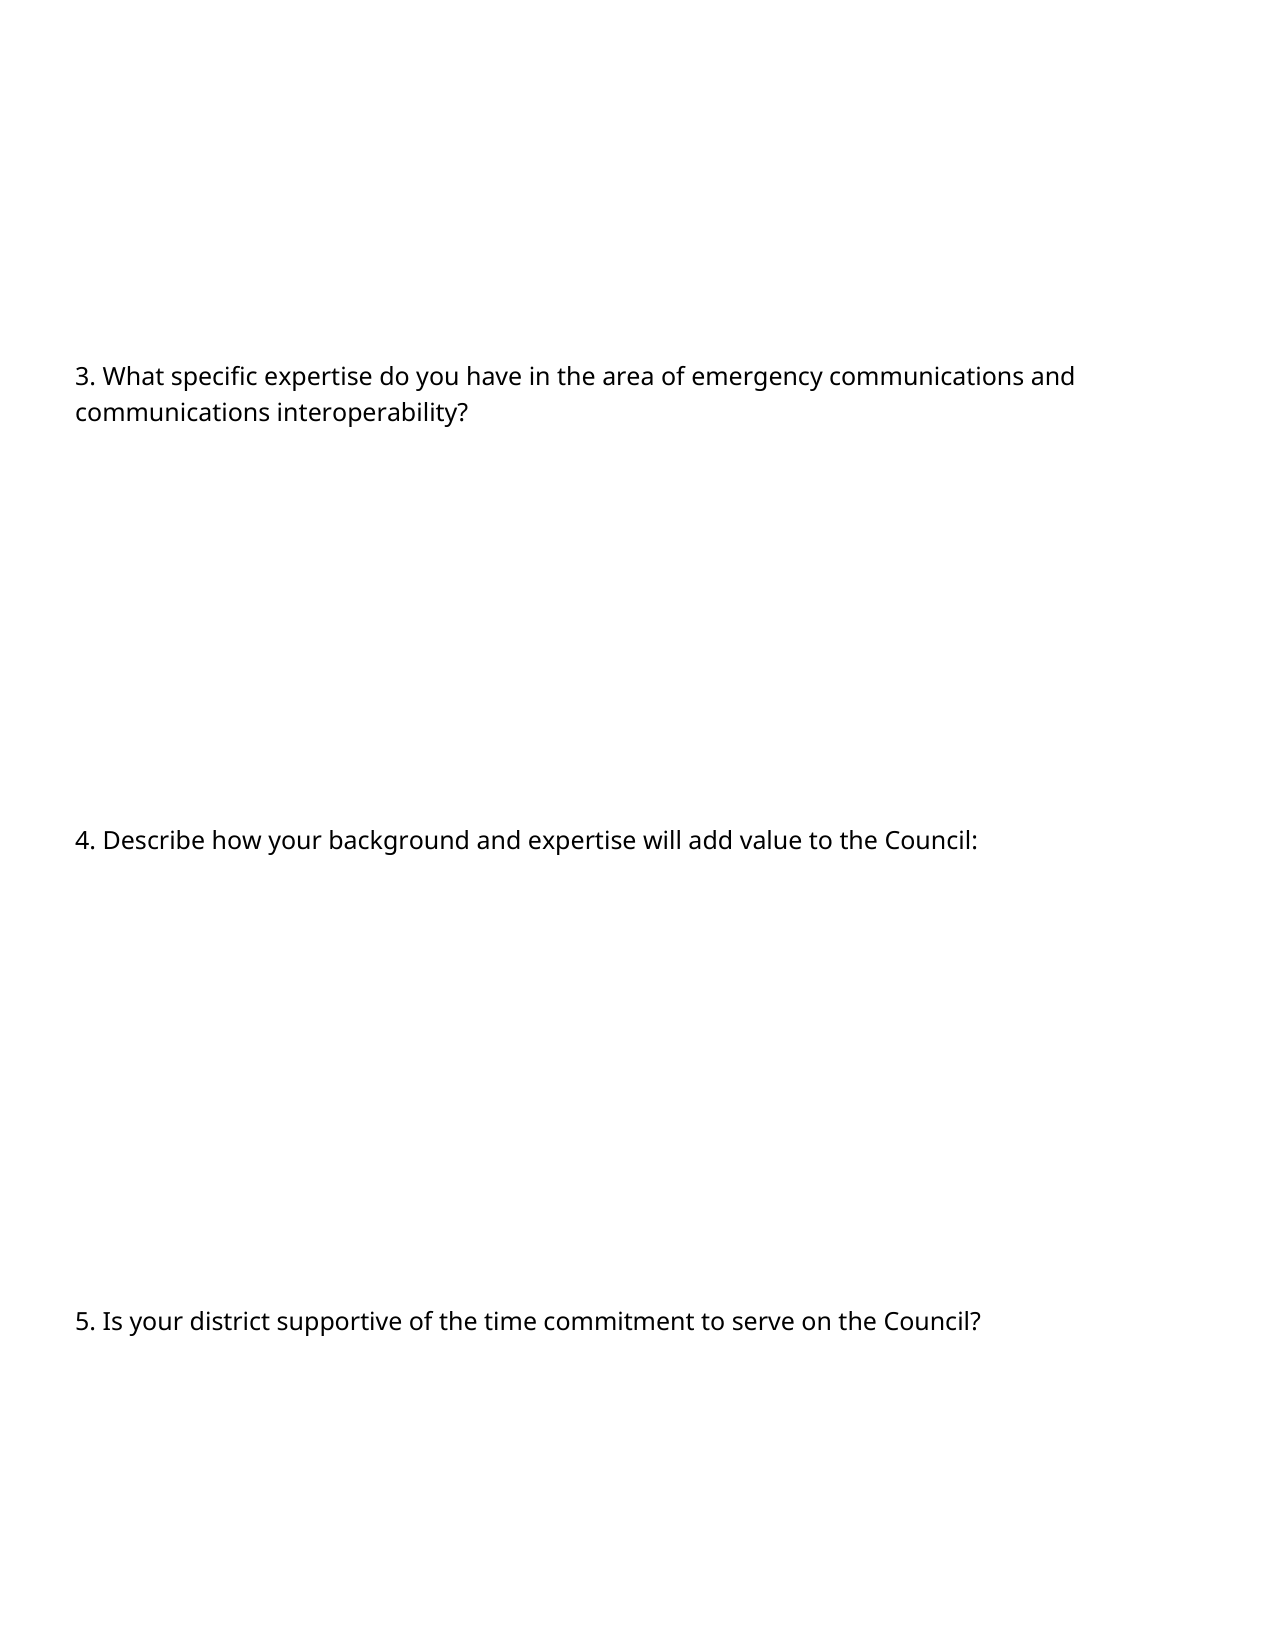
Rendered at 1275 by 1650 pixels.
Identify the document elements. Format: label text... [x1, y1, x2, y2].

text 5. Is your district supportive of the time commitment to serve on the Council? [75, 1303, 1200, 1337]
text 4. Describe how your background and expertise will add value to the Council: [75, 822, 1200, 856]
text 3. What specific expertise do you have in the area of emergency communications and communications interoperability? [75, 358, 1200, 429]
